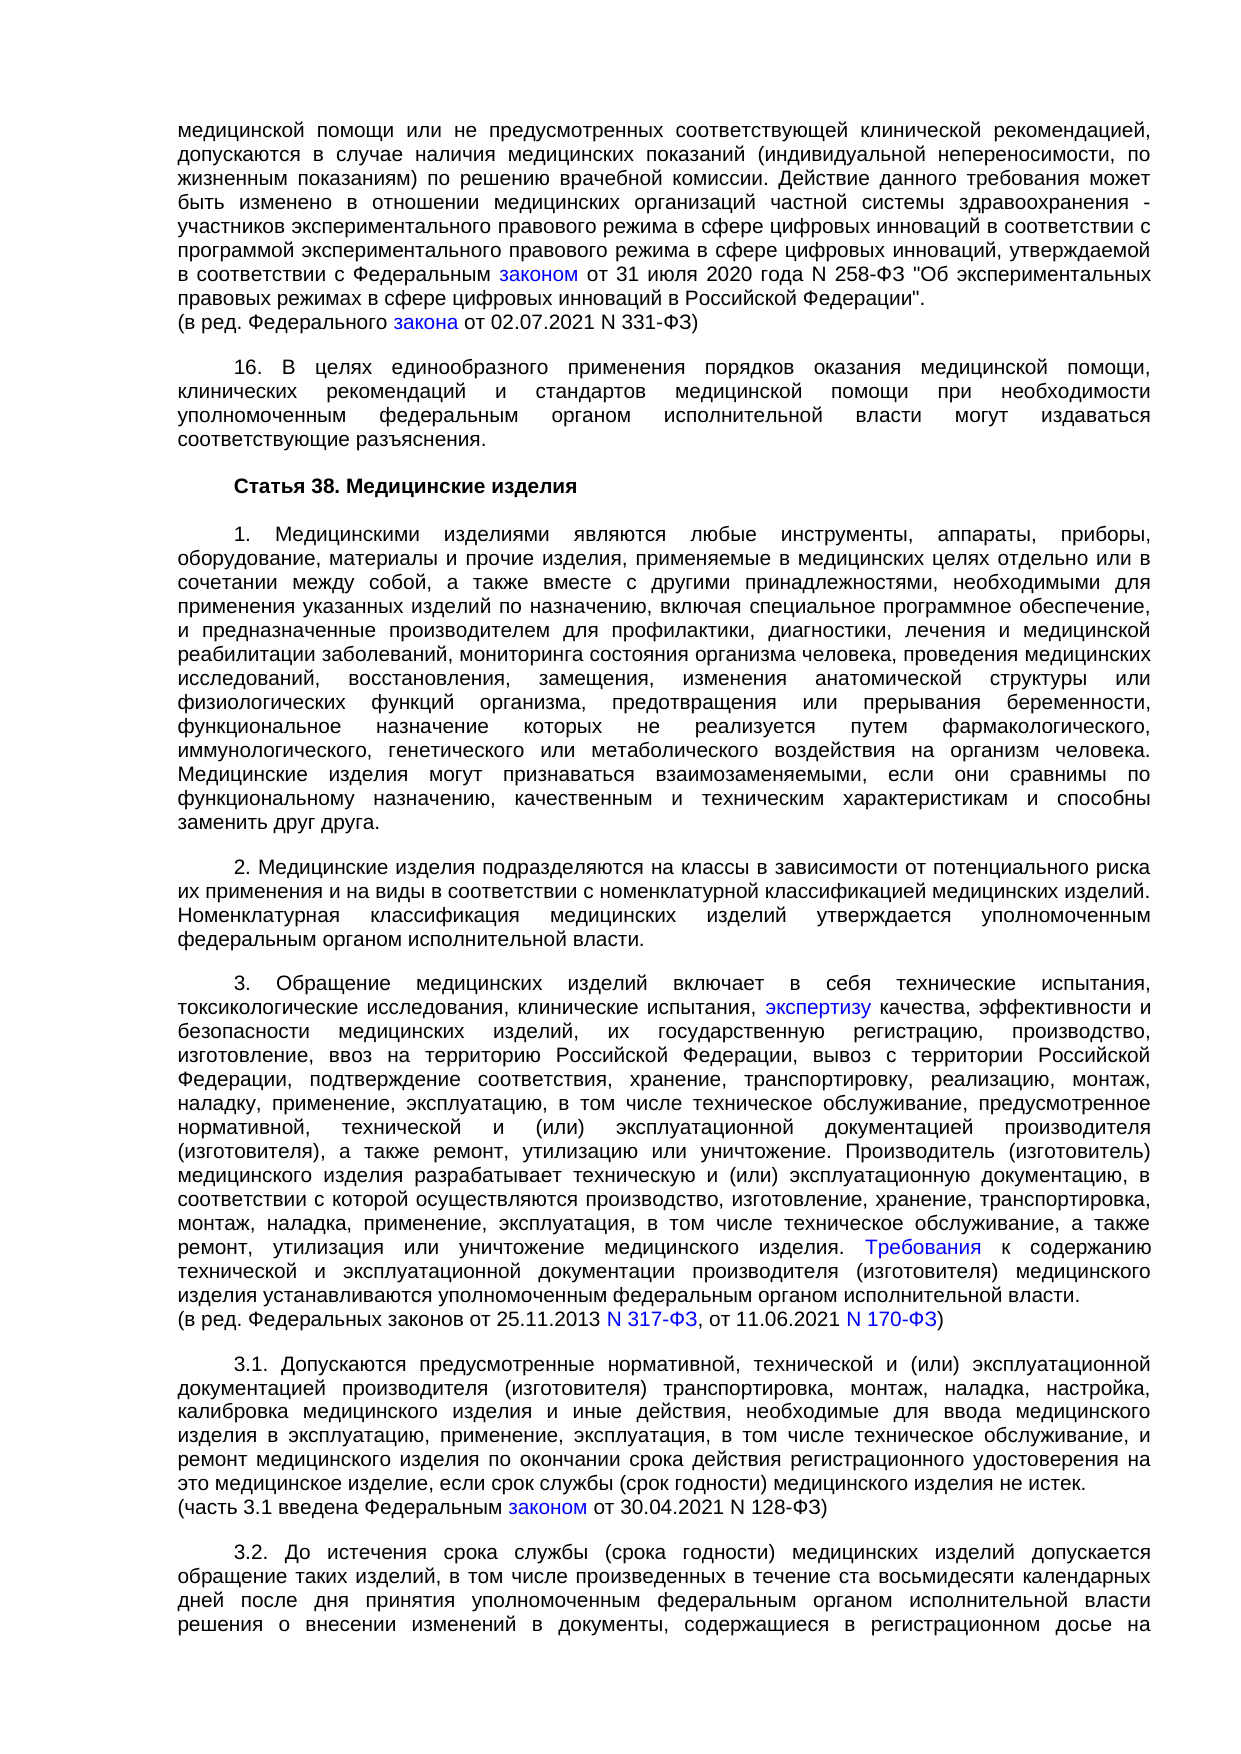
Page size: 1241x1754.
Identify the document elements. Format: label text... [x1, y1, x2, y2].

text (в ред. Федерального закона от 02.07.2021 N 331-ФЗ) [177, 310, 1152, 334]
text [177, 118, 1152, 310]
text 16. В целях единообразного применения порядков оказания медицинской помощи, клинических рекомендаций и стандартов медицинской помощи при необходимости уполномоченным федеральным органом исполнительной власти могут издаваться соответствующие разъяснения. [177, 354, 1152, 450]
text 3. Обращение медицинских изделий включает в себя технические испытания, токсикологические исследования, клинические испытания, экспертизу качества, эффективности и безопасности медицинских изделий, их государственную регистрацию, производство, изготовление, ввоз на территорию Российской Федерации, вывоз с территории Российской Федерации, подтверждение соответствия, хранение, транспортировку, реализацию, монтаж, наладку, применение, эксплуатацию, в том числе техническое обслуживание, предусмотренное нормативной, технической и (или) эксплуатационной документацией производителя (изготовителя), а также ремонт, утилизацию или уничтожение. Производитель (изготовитель) медицинского изделия разрабатывает техническую и (или) эксплуатационную документацию, в соответствии с которой осуществляются производство, изготовление, хранение, транспортировка, монтаж, наладка, применение, эксплуатация, в том числе техническое обслуживание, а также ремонт, утилизация или уничтожение медицинского изделия. Требования к содержанию технической и эксплуатационной документации производителя (изготовителя) медицинского изделия устанавливаются уполномоченным федеральным органом исполнительной власти. [177, 971, 1152, 1307]
text 2. Медицинские изделия подразделяются на классы в зависимости от потенциального риска их применения и на виды в соответствии с номенклатурной классификацией медицинских изделий. Номенклатурная классификация медицинских изделий утверждается уполномоченным федеральным органом исполнительной власти. [177, 854, 1152, 950]
text (в ред. Федеральных законов от 25.11.2013 N 317-ФЗ, от 11.06.2021 N 170-ФЗ) [177, 1307, 1152, 1331]
text 3.1. Допускаются предусмотренные нормативной, технической и (или) эксплуатационной документацией производителя (изготовителя) транспортировка, монтаж, наладка, настройка, калибровка медицинского изделия и иные действия, необходимые для ввода медицинского изделия в эксплуатацию, применение, эксплуатация, в том числе техническое обслуживание, и ремонт медицинского изделия по окончании срока действия регистрационного удостоверения на это медицинское изделие, если срок службы (срок годности) медицинского изделия не истек. [177, 1351, 1152, 1495]
text 1. Медицинскими изделиями являются любые инструменты, аппараты, приборы, оборудование, материалы и прочие изделия, применяемые в медицинских целях отдельно или в сочетании между собой, а также вместе с другими принадлежностями, необходимыми для применения указанных изделий по назначению, включая специальное программное обеспечение, и предназначенные производителем для профилактики, диагностики, лечения и медицинской реабилитации заболеваний, мониторинга состояния организма человека, проведения медицинских исследований, восстановления, замещения, изменения анатомической структуры или физиологических функций организма, предотвращения или прерывания беременности, функциональное назначение которых не реализуется путем фармакологического, иммунологического, генетического или метаболического воздействия на организм человека. Медицинские изделия могут признаваться взаимозаменяемыми, если они сравнимы по функциональному назначению, качественным и техническим характеристикам и способны заменить друг друга. [177, 522, 1152, 834]
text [177, 1540, 1152, 1636]
text (часть 3.1 введена Федеральным законом от 30.04.2021 N 128-ФЗ) [177, 1495, 1152, 1519]
title Статья 38. Медицинские изделия [177, 474, 1152, 498]
